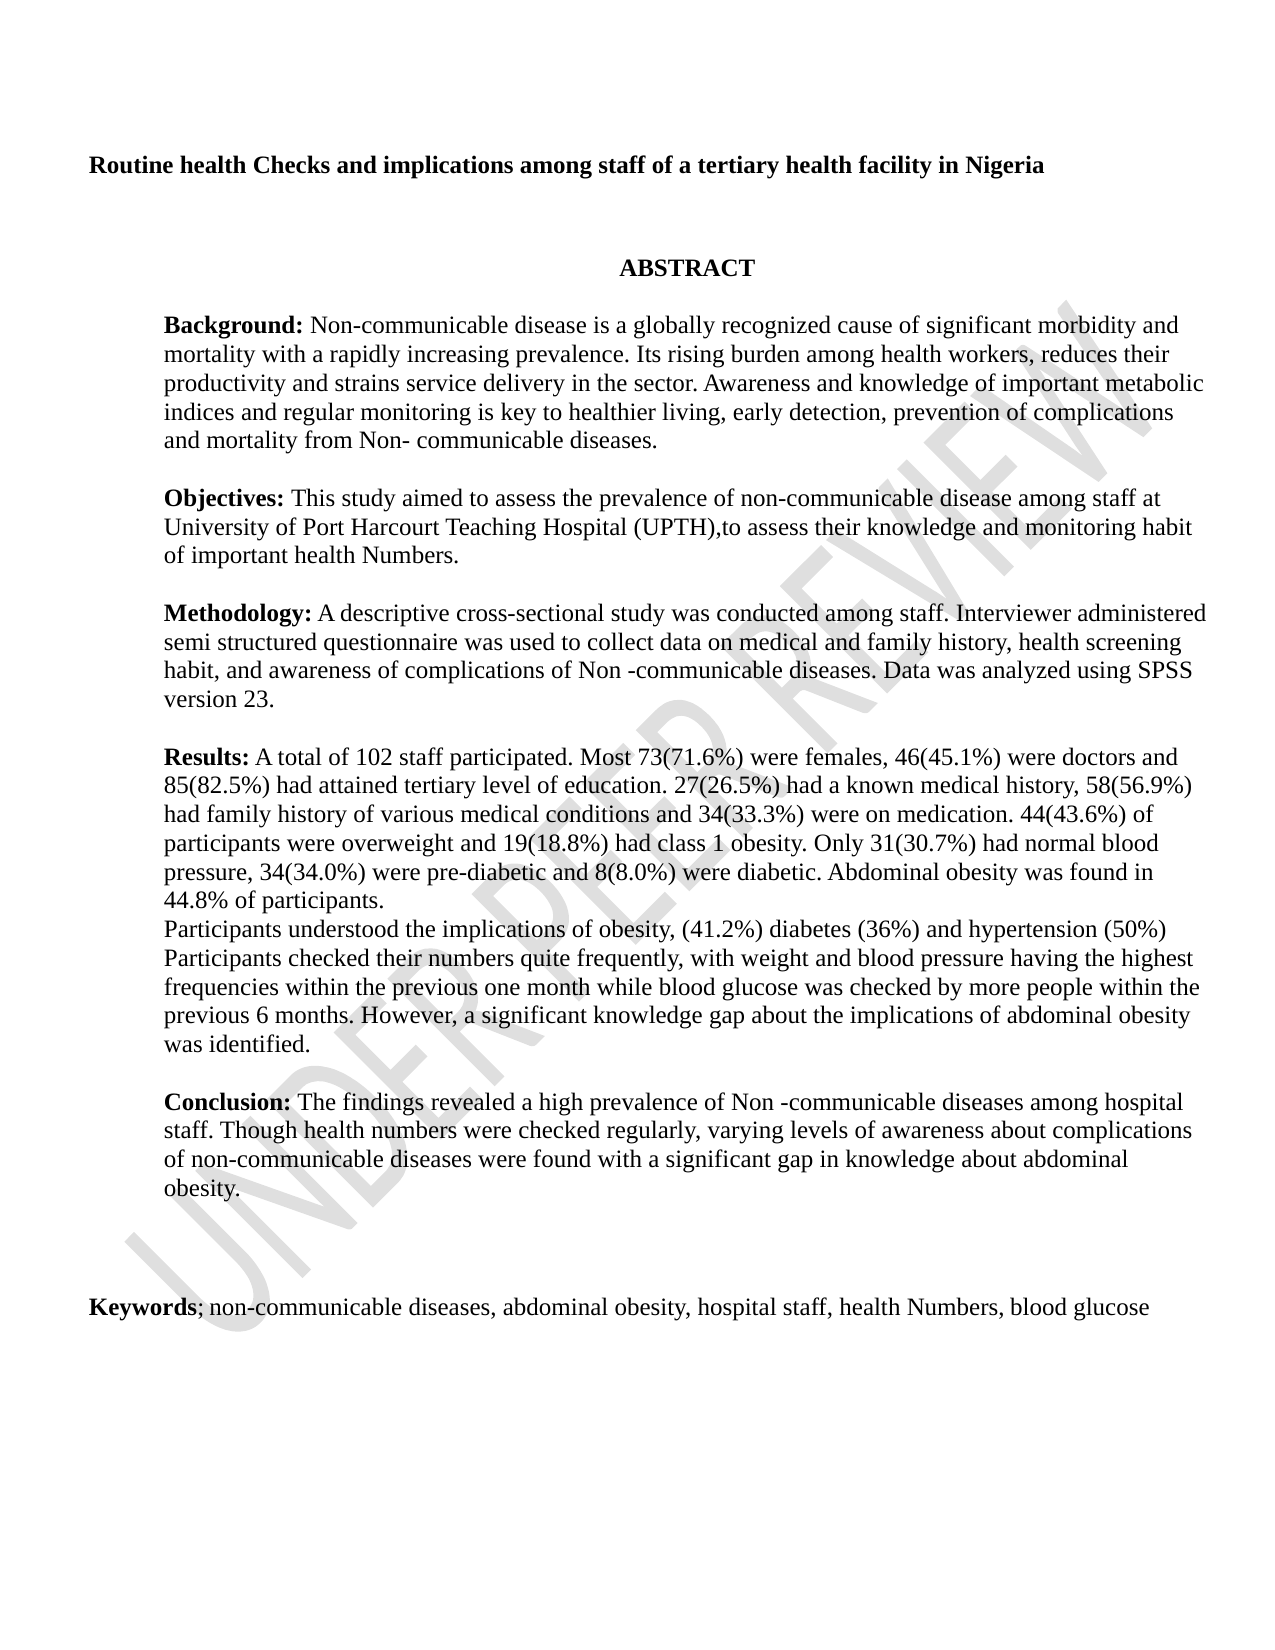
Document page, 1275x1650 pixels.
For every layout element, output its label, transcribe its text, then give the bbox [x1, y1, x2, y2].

list Results: A total of 102 staff participated. Most 73(71.6%) were females, 46(45.1%) were doctors and 85(82.5%) had attained tertiary level of education. 27(26.5%) had a known medical history, 58(56.9%) had family history of various medical conditions and 34(33.3%) were on medication. 44(43.6%) of participants were overweight and 19(18.8%) had class 1 obesity. Only 31(30.7%) had normal blood pressure, 34(34.0%) were pre-diabetic and 8(8.0%) were diabetic. Abdominal obesity was found in 44.8% of participants. [164, 742, 1211, 914]
list Objectives: This study aimed to assess the prevalence of non-communicable disease among staff at University of Port Harcourt Teaching Hospital (UPTH),to assess their knowledge and monitoring habit of important health Numbers. [164, 483, 1211, 569]
list Conclusion: The findings revealed a high prevalence of Non -communicable diseases among hospital staff. Though health numbers were checked regularly, varying levels of awareness about complications of non-communicable diseases were found with a significant gap in knowledge about abdominal obesity. [164, 1087, 1211, 1202]
text Keywords; non-communicable diseases, abdominal obesity, hospital staff, health Numbers, blood glucose [89, 1292, 1211, 1321]
text Routine health Checks and implications among staff of a tertiary health facility in Nigeria [89, 150, 1211, 179]
list ABSTRACT [164, 253, 1211, 282]
list Background: Non-communicable disease is a globally recognized cause of significant morbidity and mortality with a rapidly increasing prevalence. Its rising burden among health workers, reduces their productivity and strains service delivery in the sector. Awareness and knowledge of important metabolic indices and regular monitoring is key to healthier living, early detection, prevention of complications and mortality from Non- communicable diseases. [164, 310, 1211, 454]
list Methodology: A descriptive cross-sectional study was conducted among staff. Interviewer administered semi structured questionnaire was used to collect data on medical and family history, health screening habit, and awareness of complications of Non -communicable diseases. Data was analyzed using SPSS version 23. [164, 598, 1211, 713]
list Participants understood the implications of obesity, (41.2%) diabetes (36%) and hypertension (50%) Participants checked their numbers quite frequently, with weight and blood pressure having the highest frequencies within the previous one month while blood glucose was checked by more people within the previous 6 months. However, a significant knowledge gap about the implications of abdominal obesity was identified. [164, 914, 1211, 1058]
